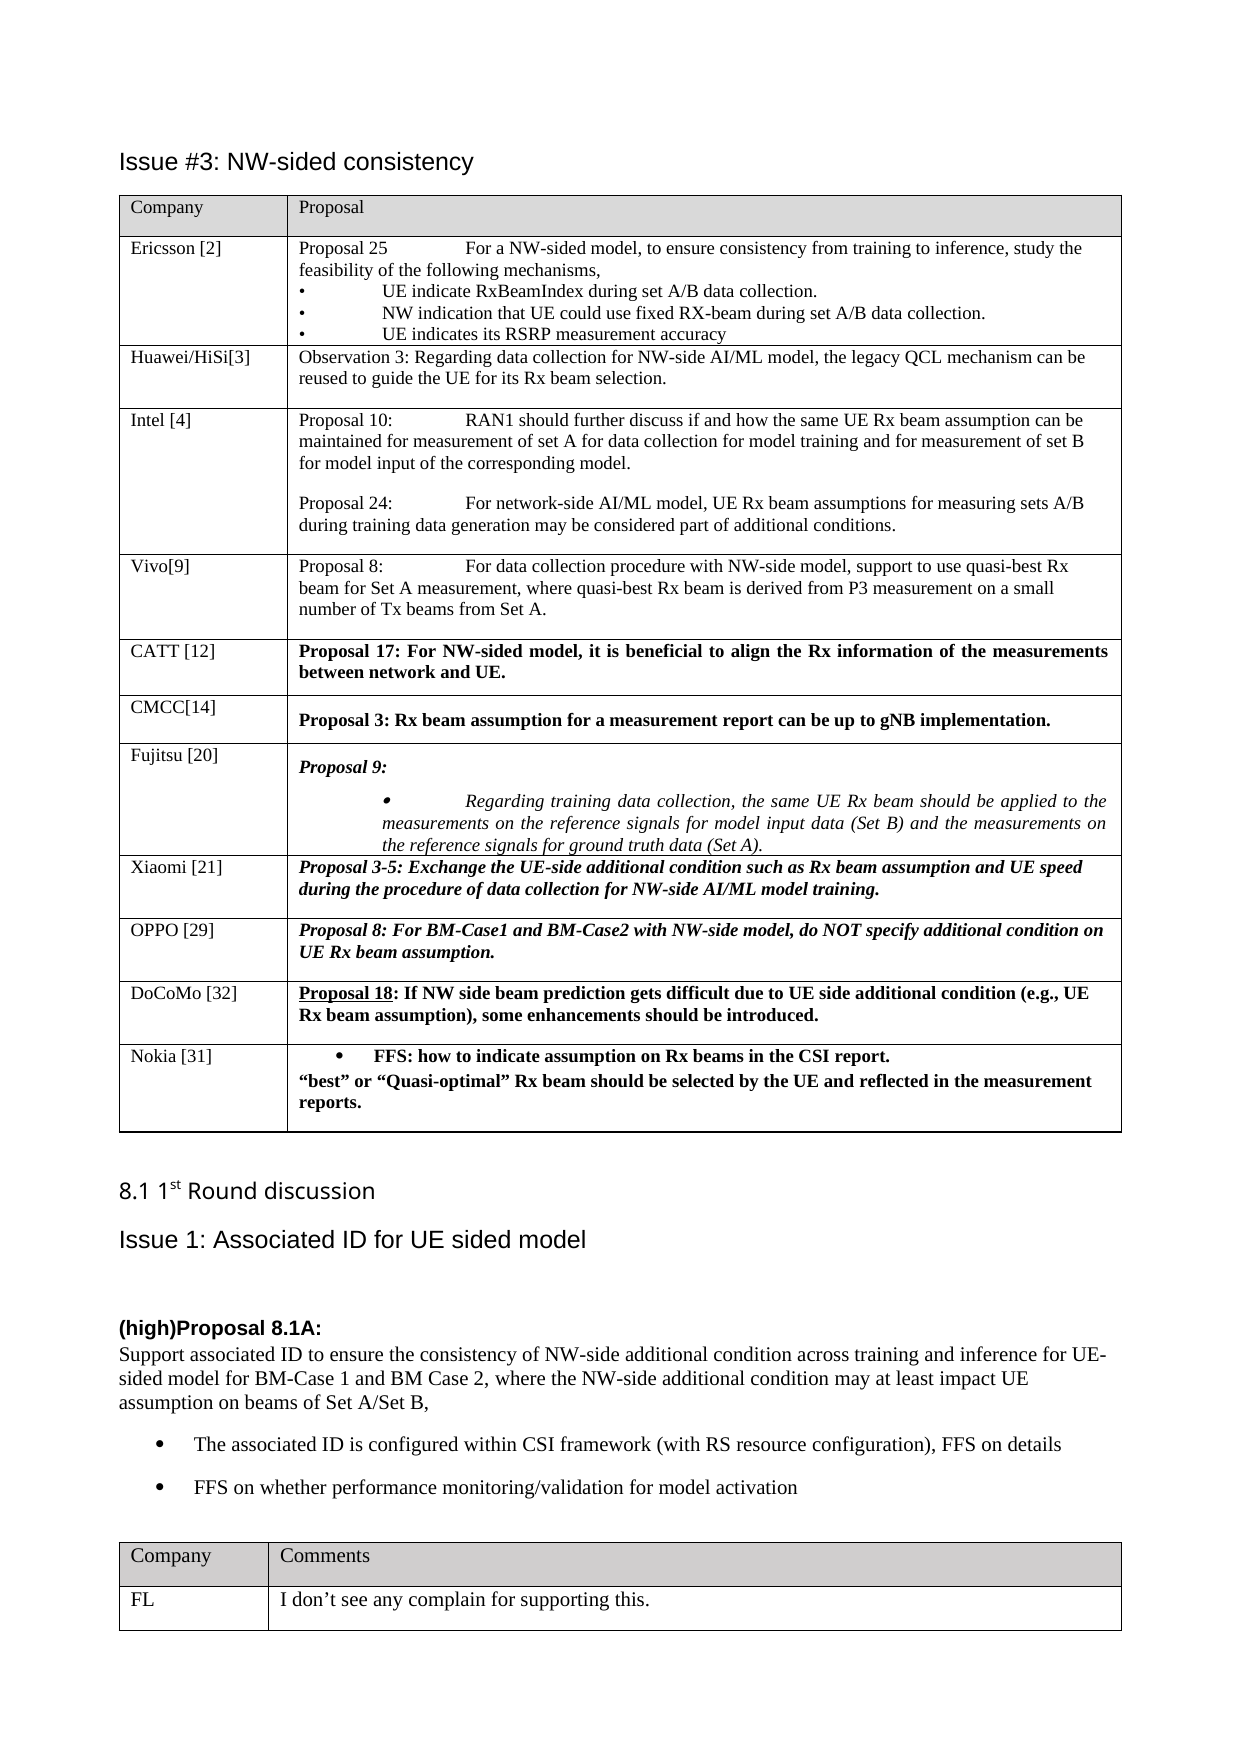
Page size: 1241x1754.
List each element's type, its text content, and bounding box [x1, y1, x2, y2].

table_cell Fujitsu [20] [120, 744, 287, 855]
subtitle Issue #3: NW-sided consistency [118, 147, 1122, 176]
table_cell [269, 1587, 1121, 1630]
table_cell FFS: how to indicate assumption on Rx beams in the CSI report. “best” or “Quasi-optimal” Rx beam should be selected by the UE and reflected in the measurement reports. [288, 1045, 1121, 1131]
subtitle (high)Proposal 8.1A: [118, 1316, 1122, 1339]
table_cell OPPO [29] [120, 919, 287, 981]
table_cell Vivo[9] [120, 555, 287, 638]
table_header Company [120, 196, 287, 236]
table_cell Proposal 25 For a NW-sided model, to ensure consistency from training to inference, study the feasibility of the following mechanisms, • UE indicate RxBeamIndex during set A/B data collection. • NW indication that UE could use fixed RX-beam during set A/B data collection. • UE indicates its RSRP measurement accuracy [288, 237, 1121, 345]
table_cell Proposal 18: If NW side beam prediction gets difficult due to UE side additional condition (e.g., UE Rx beam assumption), some enhancements should be introduced. [288, 982, 1121, 1044]
table_cell Proposal 8: For BM-Case1 and BM-Case2 with NW-side model, do NOT specify additional condition on UE Rx beam assumption. [288, 919, 1121, 981]
list The associated ID is configured within CSI framework (with RS resource configuration), FFS on details [156, 1432, 1122, 1456]
table_cell CMCC[14] [120, 696, 287, 743]
table_cell Proposal 17: For NW-sided model, it is beneficial to align the Rx information of the measurements between network and UE. [288, 640, 1121, 695]
table_cell CATT [12] [120, 640, 287, 695]
table_cell Proposal 10: RAN1 should further discuss if and how the same UE Rx beam assumption can be maintained for measurement of set A for data collection for model training and for measurement of set B for model input of the corresponding model. Proposal 24: For network-side AI/ML model, UE Rx beam assumptions for measuring sets A/B during training data generation may be considered part of additional conditions. [288, 409, 1121, 554]
table_cell Intel [4] [120, 409, 287, 554]
table_cell Xiaomi [21] [120, 856, 287, 918]
table_cell Ericsson [2] [120, 237, 287, 345]
list FFS on whether performance monitoring/validation for model activation [156, 1475, 1122, 1499]
table_cell Proposal 9: Regarding training data collection, the same UE Rx beam should be applied to the measurements on the reference signals for model input data (Set B) and the measurements on the reference signals for ground truth data (Set A). [288, 744, 1121, 855]
table_cell Huawei/HiSi[3] [120, 346, 287, 408]
table_cell Nokia [31] [120, 1045, 287, 1131]
table_cell Proposal 3-5: Exchange the UE-side additional condition such as Rx beam assumption and UE speed during the procedure of data collection for NW-side AI/ML model training. [288, 856, 1121, 918]
table_cell Proposal 8: For data collection procedure with NW-side model, support to use quasi-best Rx beam for Set A measurement, where quasi-best Rx beam is derived from P3 measurement on a small number of Tx beams from Set A. [288, 555, 1121, 638]
table_cell Observation 3: Regarding data collection for NW-side AI/ML model, the legacy QCL mechanism can be reused to guide the UE for its Rx beam selection. [288, 346, 1121, 408]
table_cell Proposal 3: Rx beam assumption for a measurement report can be up to gNB implementation. [288, 696, 1121, 743]
text Support associated ID to ensure the consistency of NW-side additional condition across training and inference for UE-sided model for BM-Case 1 and BM Case 2, where the NW-side additional condition may at least impact UE assumption on beams of Set A/Set B, [118, 1341, 1122, 1414]
subtitle Issue 1: Associated ID for UE sided model [118, 1225, 1122, 1254]
table_cell DoCoMo [32] [120, 982, 287, 1044]
table_header Proposal [288, 196, 1121, 236]
table_header Comments [269, 1543, 1121, 1586]
table_cell FL [120, 1587, 268, 1630]
subtitle 8.1 1st Round discussion [118, 1175, 1122, 1207]
table_header Company [120, 1543, 268, 1586]
